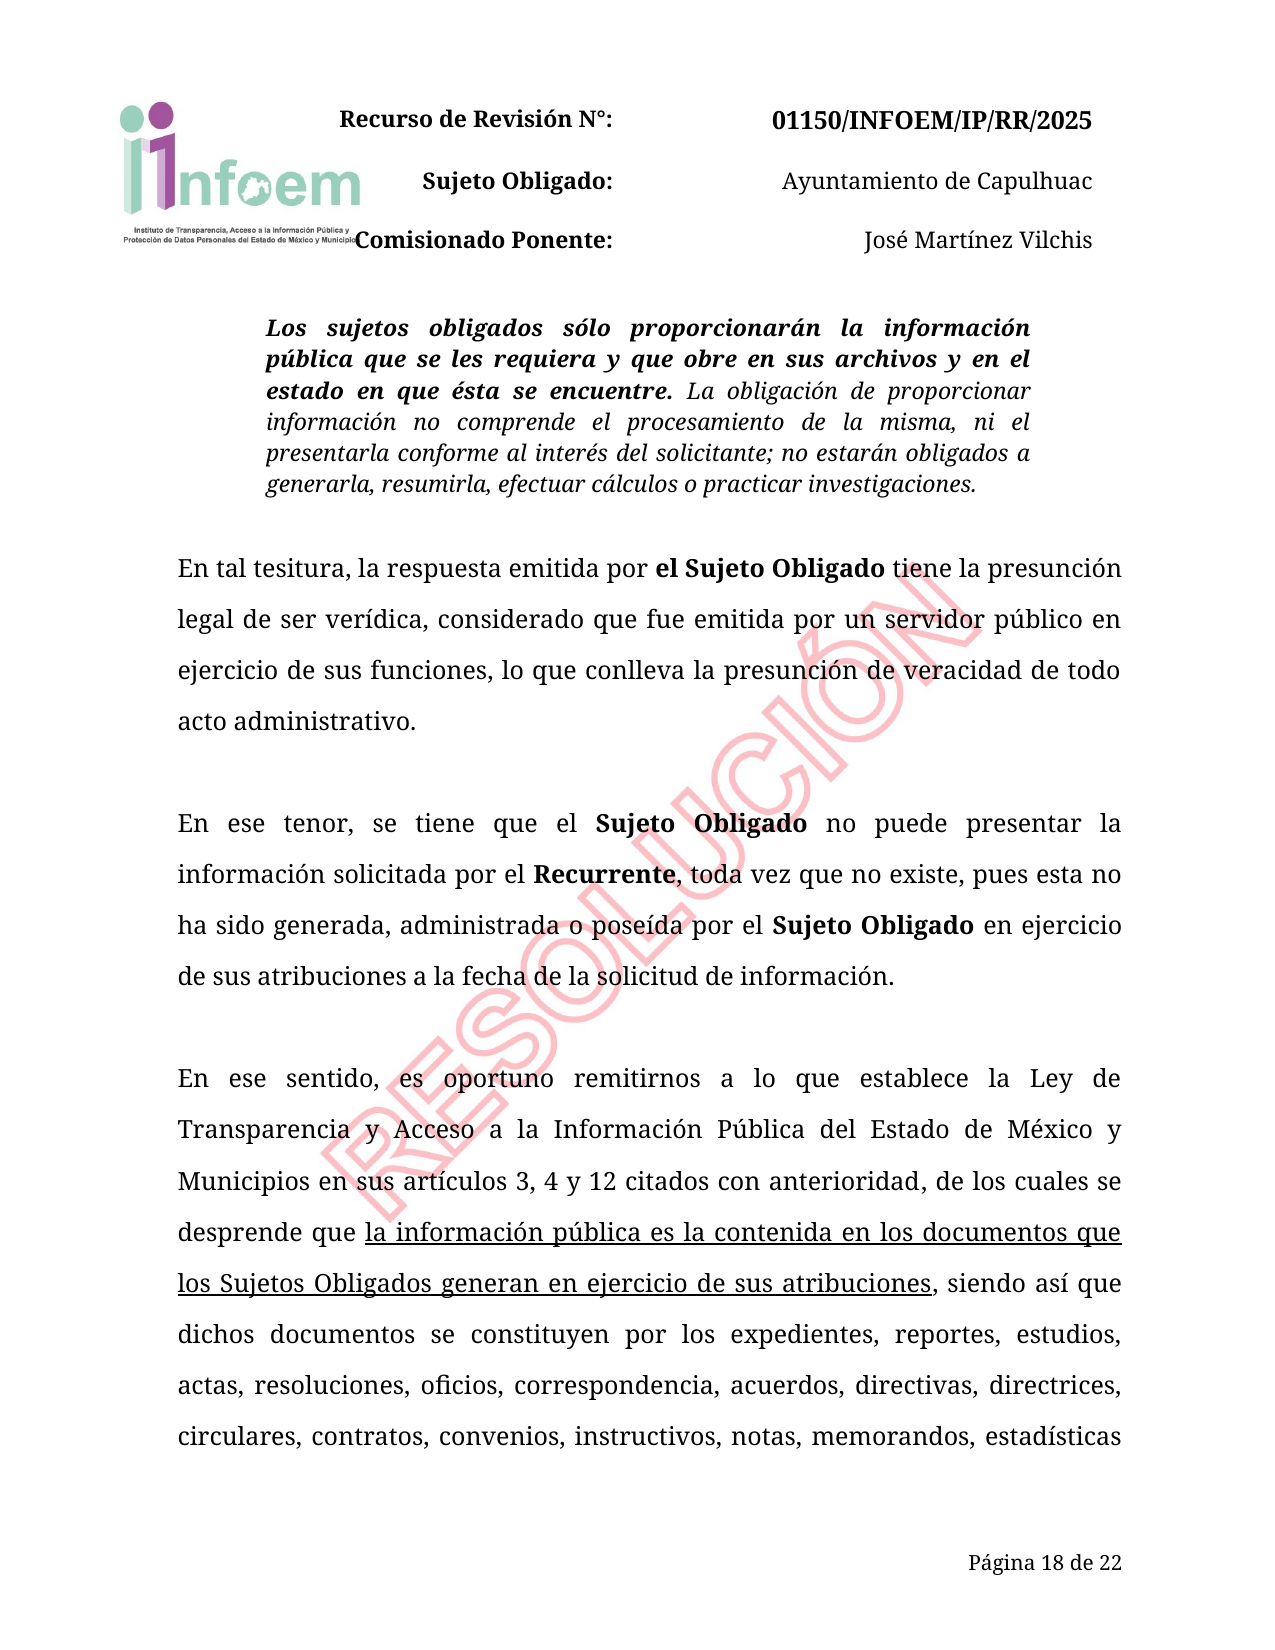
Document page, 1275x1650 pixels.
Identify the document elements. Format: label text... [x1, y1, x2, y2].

picture [0, 41, 1270, 1650]
text En ese tenor, se tiene que el Sujeto Obligado no puede presentar la información solicitada por el Recurrente, toda vez que no existe, pues esta no ha sido generada, administrada o poseída por el Sujeto Obligado en ejercicio de sus atribuciones a la fecha de la solicitud de información. [177, 806, 1122, 993]
text Los sujetos obligados sólo proporcionarán la información pública que se les requiera y que obre en sus archivos y en el estado en que ésta se encuentre. La obligación de proporcionar información no comprende el procesamiento de la misma, ni el presentarla conforme al interés del solicitante; no estarán obligados a generarla, resumirla, efectuar cálculos o practicar investigaciones. [266, 312, 1033, 500]
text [177, 1061, 1122, 1452]
text En tal tesitura, la respuesta emitida por el Sujeto Obligado tiene la presunción legal de ser verídica, considerado que fue emitida por un servidor público en ejercicio de sus funciones, lo que conlleva la presunción de veracidad de todo acto administrativo. [177, 551, 1122, 738]
